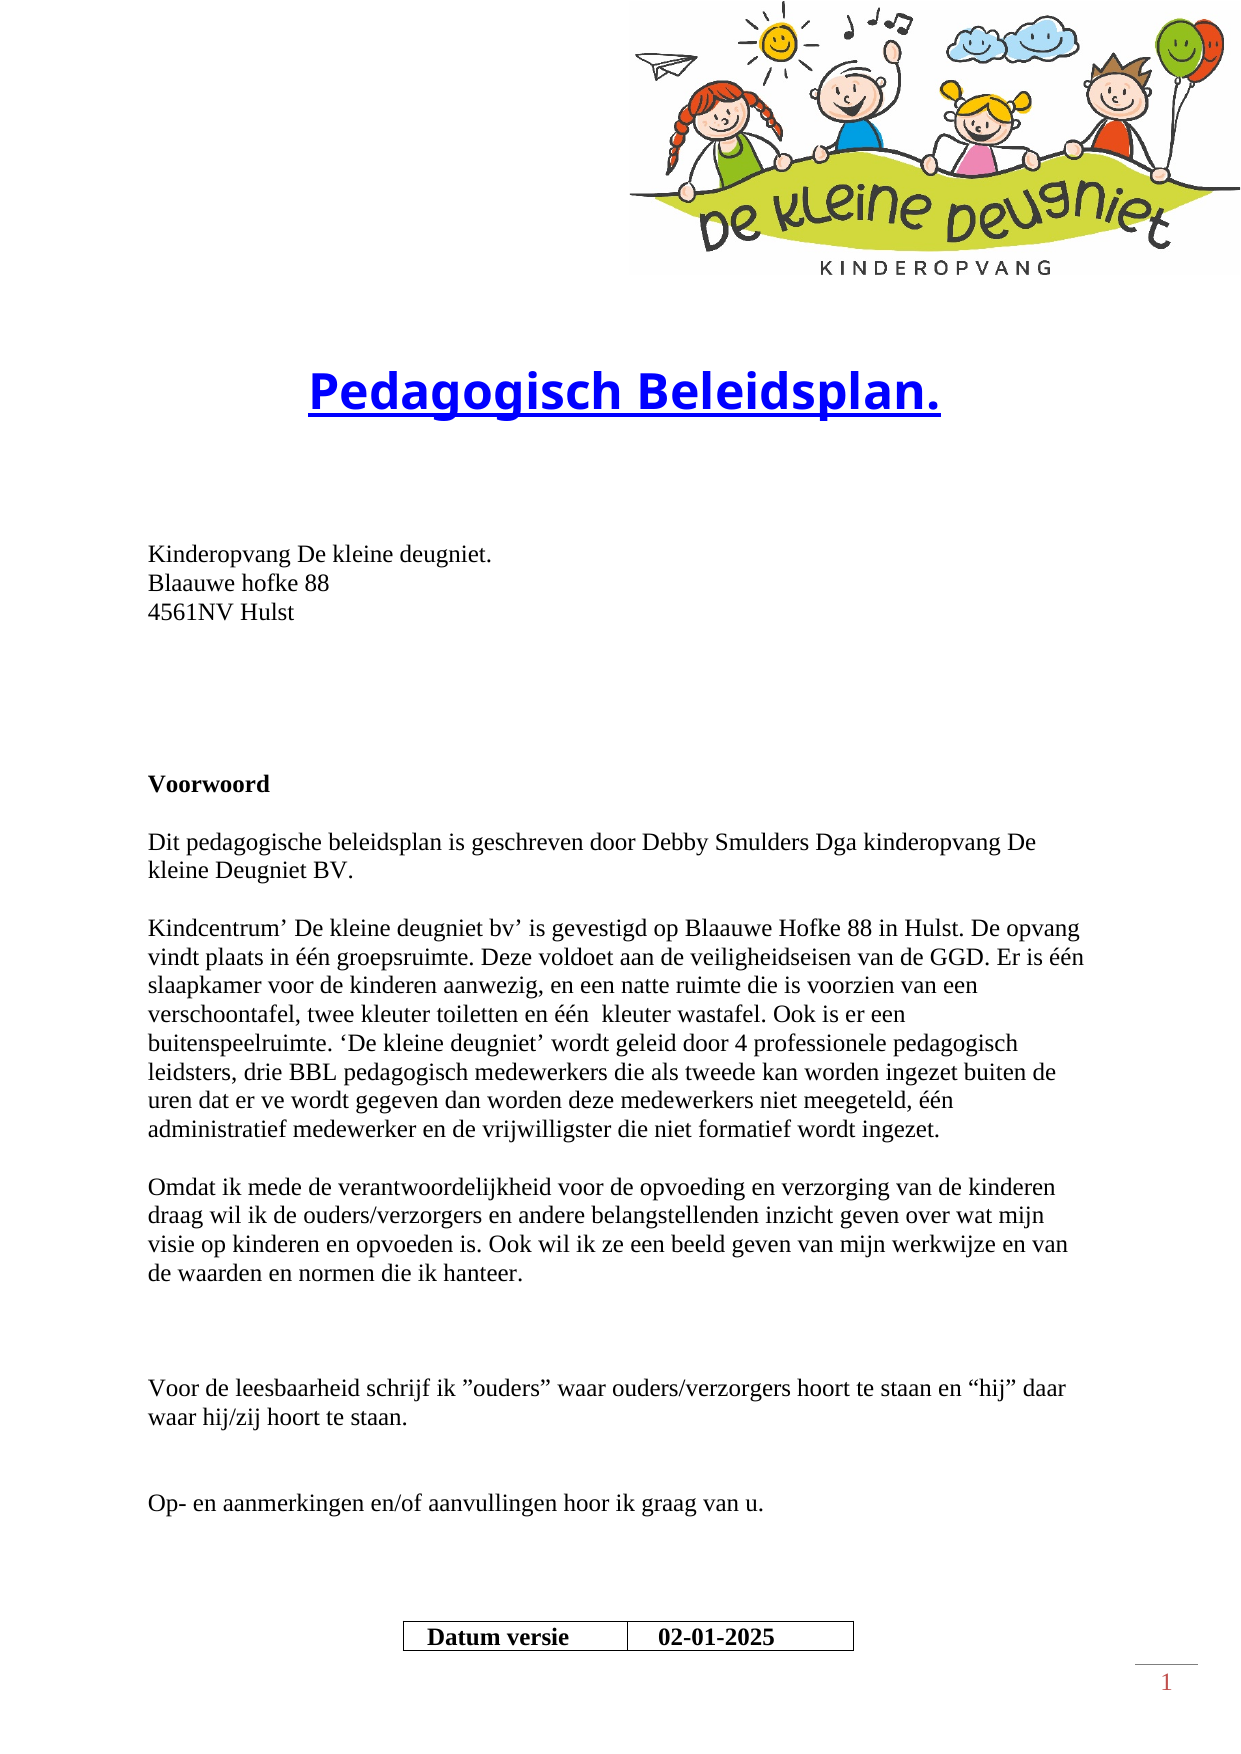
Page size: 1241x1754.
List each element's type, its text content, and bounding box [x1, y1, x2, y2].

text Kindcentrum’ De kleine deugniet bv’ is gevestigd op Blaauwe Hofke 88 in Hulst. De opvang vindt plaats in één groepsruimte. Deze voldoet aan de veiligheidseisen van de GGD. Er is één slaapkamer voor de kinderen aanwezig, en een natte ruimte die is voorzien van een verschoontafel, twee kleuter toiletten en één kleuter wastafel. Ook is er een buitenspeelruimte. ‘De kleine deugniet’ wordt geleid door 4 professionele pedagogisch leidsters, drie BBL pedagogisch medewerkers die als tweede kan worden ingezet buiten de uren dat er ve wordt gegeven dan worden deze medewerkers niet meegeteld, één administratief medewerker en de vrijwilligster die niet formatief wordt ingezet. [148, 913, 1093, 1143]
text Kinderopvang De kleine deugniet. [148, 539, 1093, 568]
text Blaauwe hofke 88 [148, 568, 1093, 597]
text Op- en aanmerkingen en/of aanvullingen hoor ik graag van u. [148, 1488, 1093, 1517]
text 4561NV Hulst [148, 597, 1093, 625]
text Voor de leesbaarheid schrijf ik ”ouders” waar ouders/verzorgers hoort te staan en “hij” daar waar hij/zij hoort te staan. [148, 1373, 1093, 1430]
text Pedagogisch Beleidsplan. [295, 356, 1093, 424]
picture [629, 1, 1241, 275]
text Dit pedagogische beleidsplan is geschreven door Debby Smulders Dga kinderopvang De kleine Deugniet BV. [148, 827, 1093, 884]
text Omdat ik mede de verantwoordelijkheid voor de opvoeding en verzorging van de kinderen draag wil ik de ouders/verzorgers en andere belangstellenden inzicht geven over wat mijn visie op kinderen en opvoeden is. Ook wil ik ze een beeld geven van mijn werkwijze en van de waarden en normen die ik hanteer. [148, 1172, 1093, 1287]
text Voorwoord [148, 769, 1093, 798]
